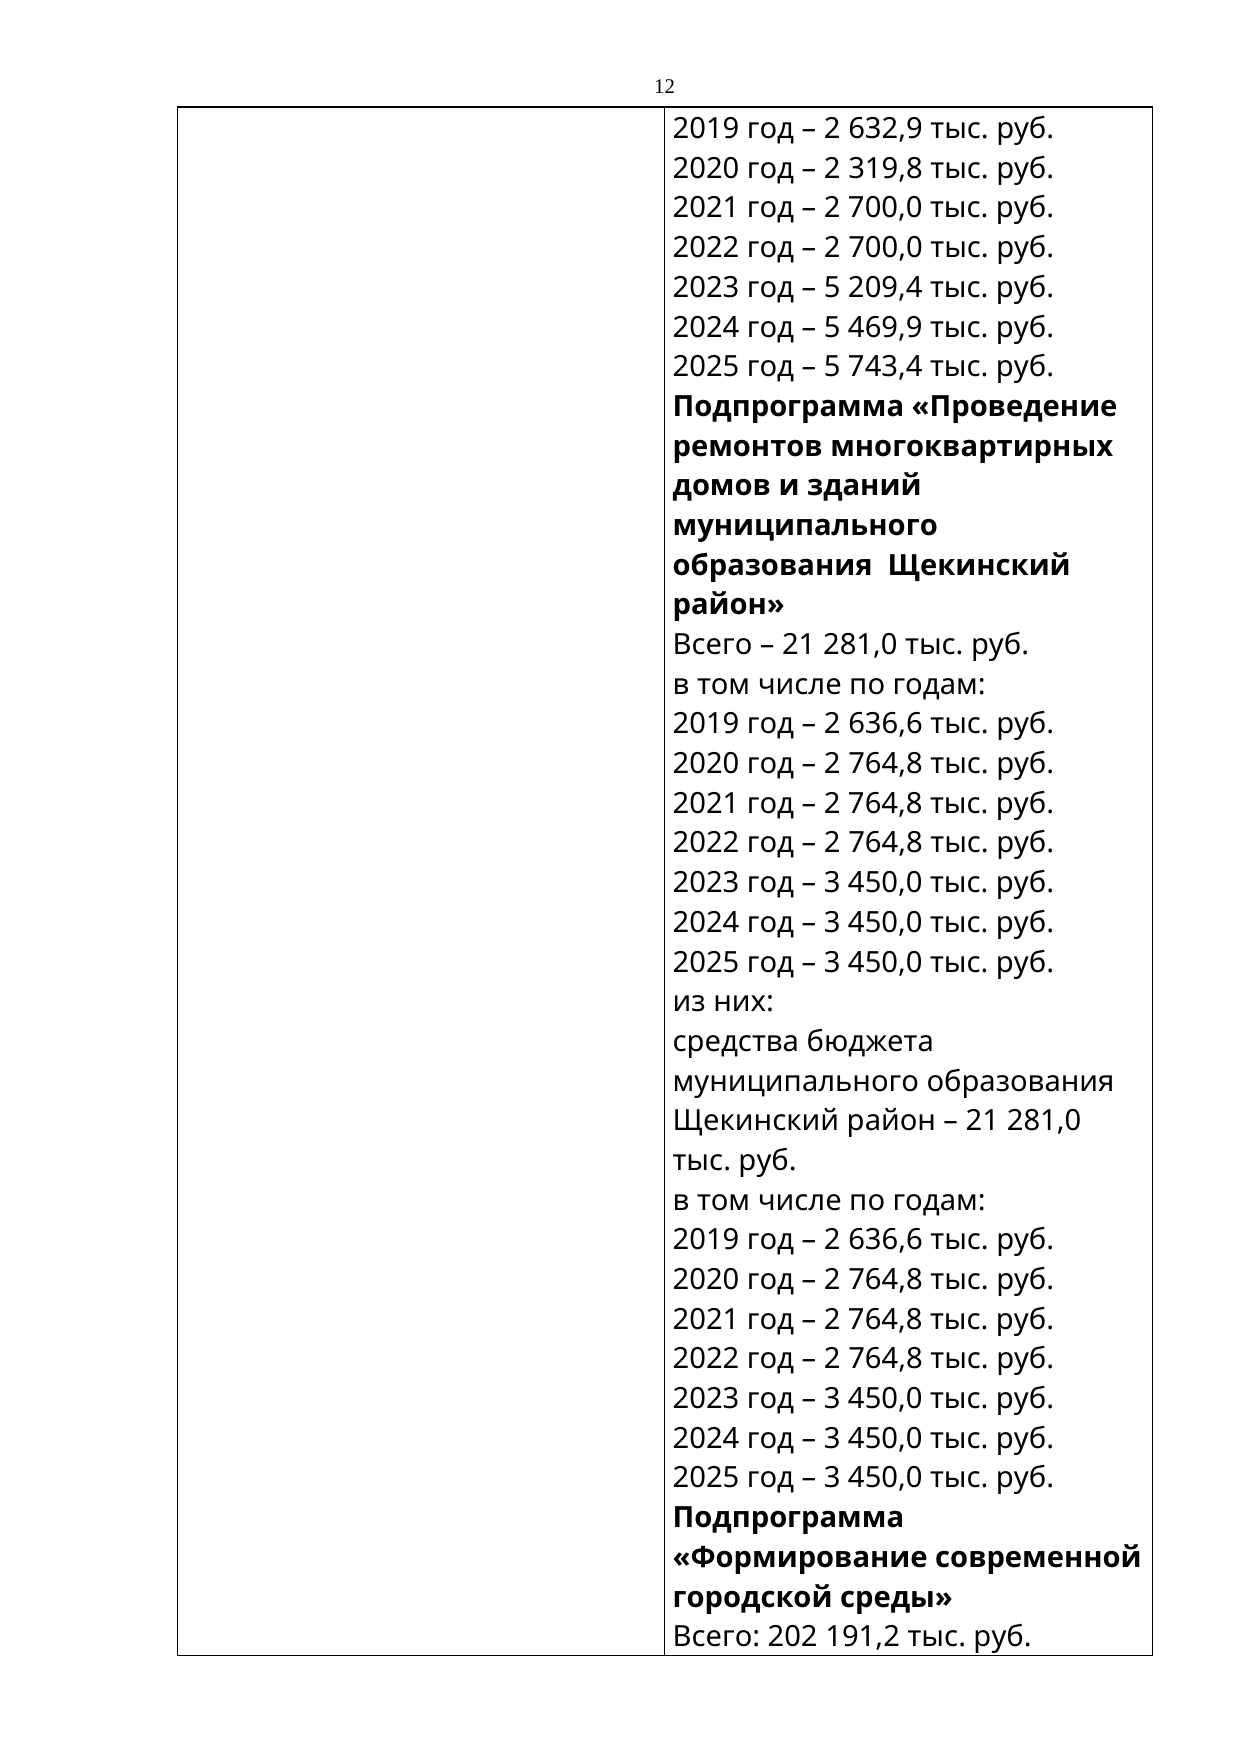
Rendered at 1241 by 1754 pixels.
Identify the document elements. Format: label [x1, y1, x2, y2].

table_cell [665, 108, 1152, 1655]
table_cell [178, 108, 664, 1655]
